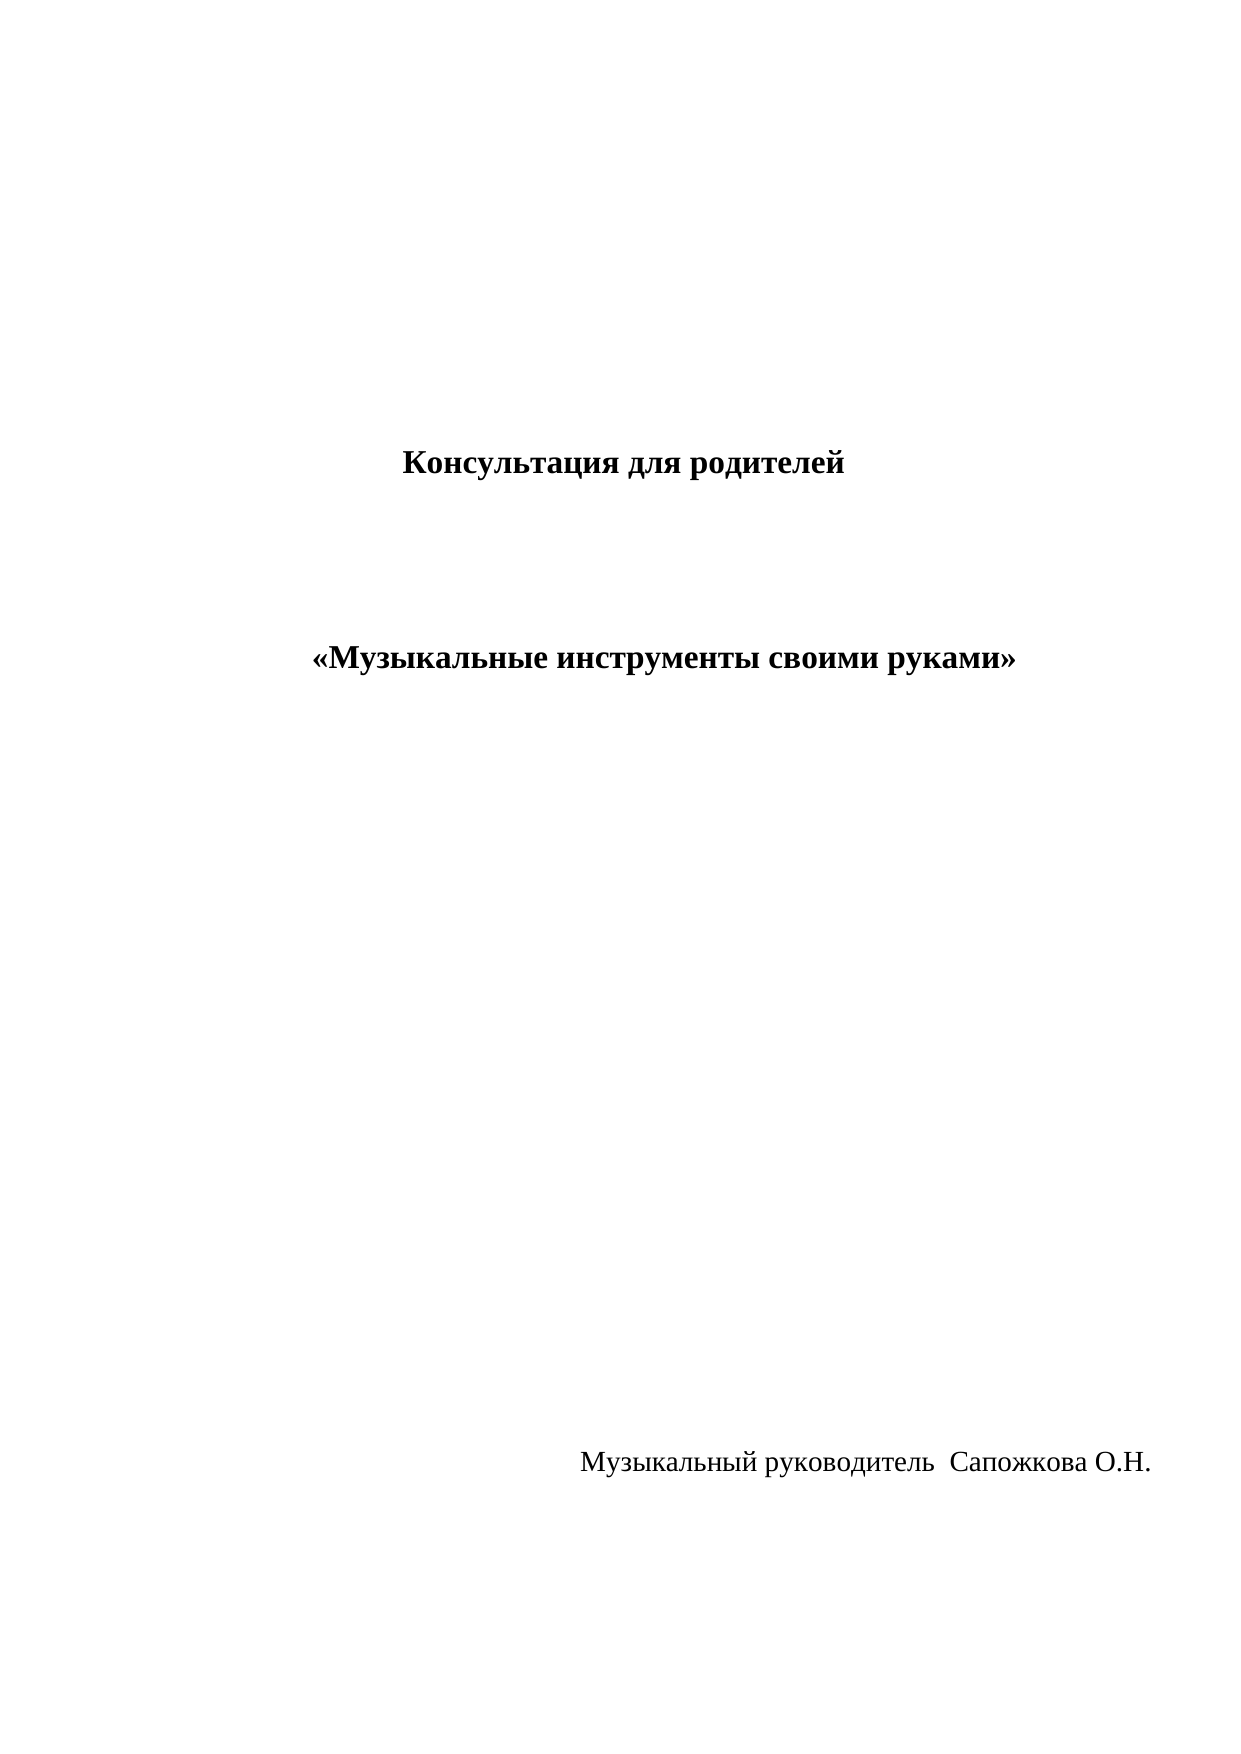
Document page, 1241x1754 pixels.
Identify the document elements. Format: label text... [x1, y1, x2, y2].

text «Музыкальные инструменты своими руками» [177, 637, 1152, 676]
text Консультация для родителей [177, 443, 1152, 481]
text Музыкальный руководитель Сапожкова О.Н. [177, 1444, 1152, 1478]
